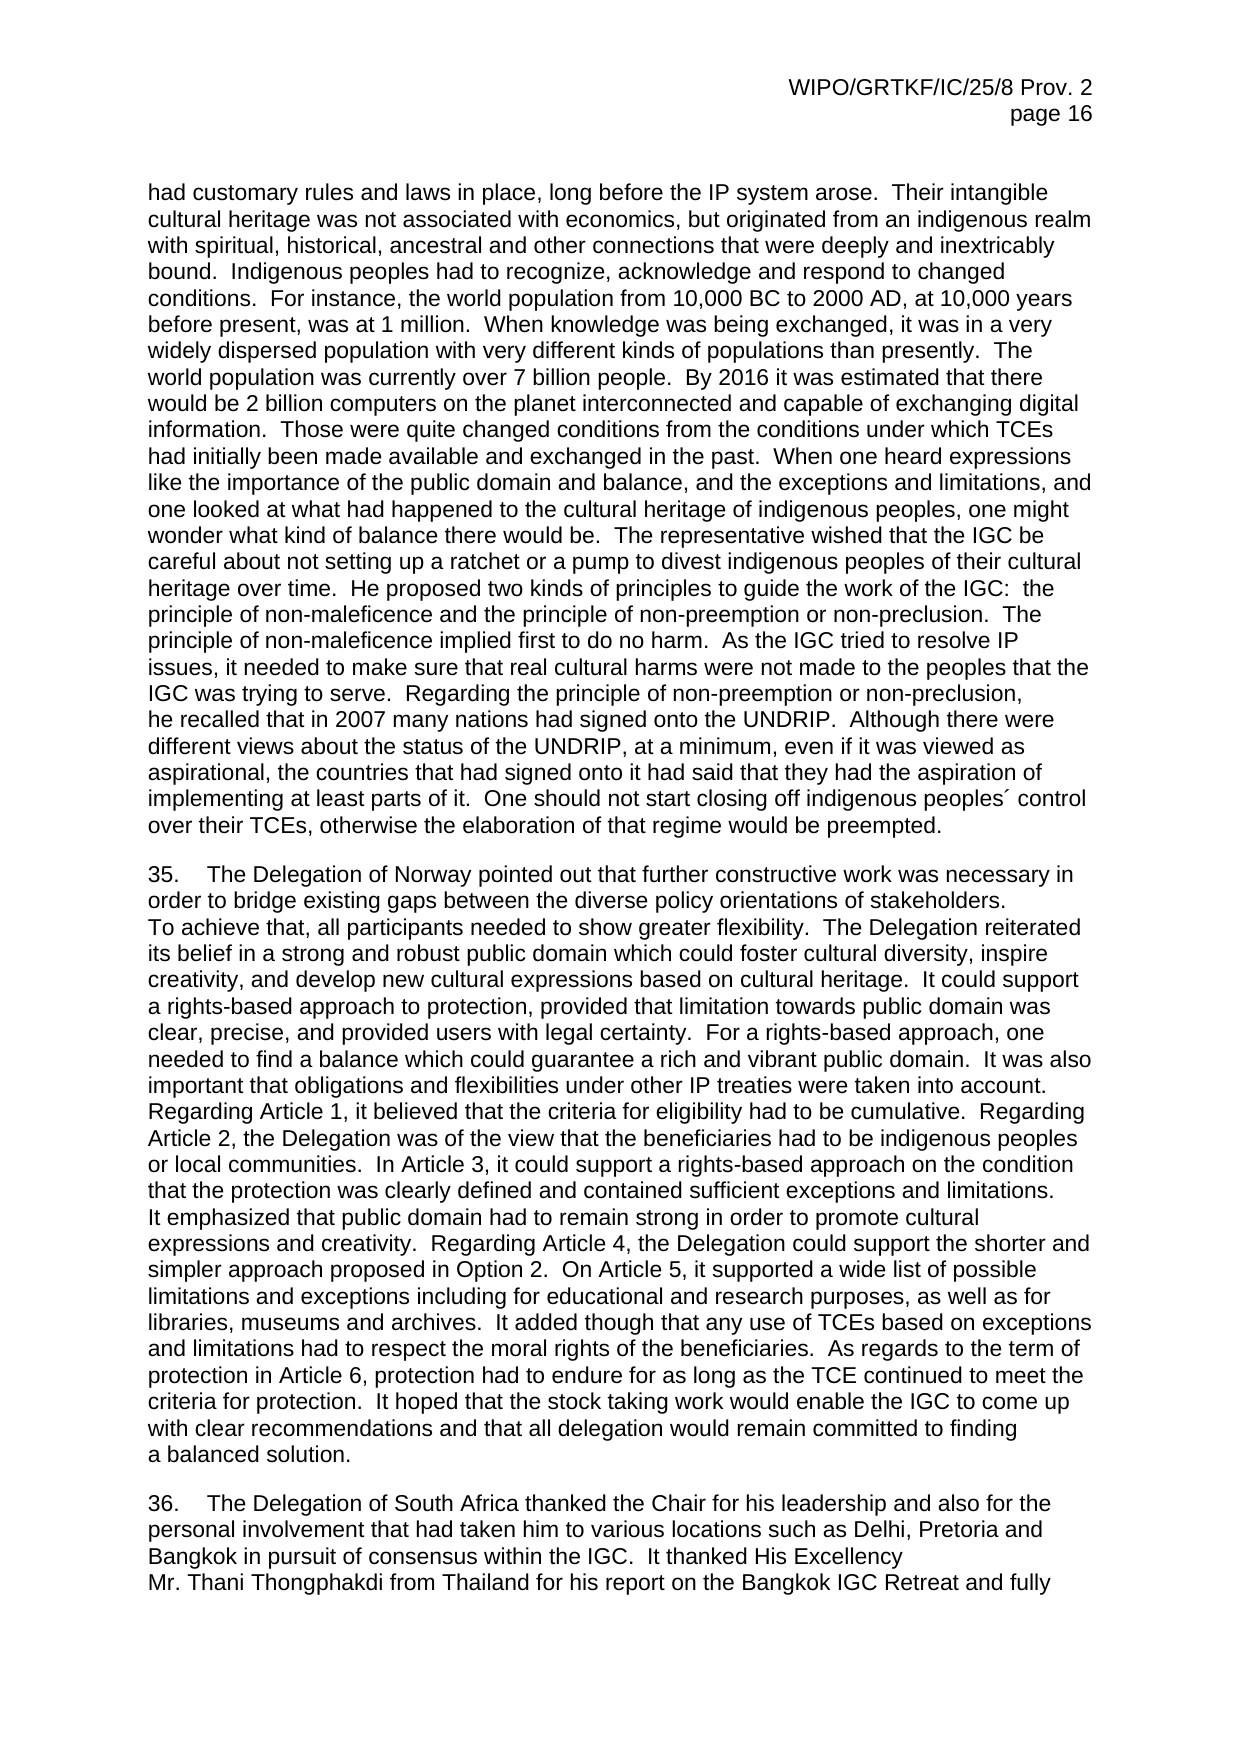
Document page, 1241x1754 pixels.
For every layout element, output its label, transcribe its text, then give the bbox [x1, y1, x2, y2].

text The Delegation of Norway pointed out that further constructive work was necessary in order to bridge existing gaps between the diverse policy orientations of stakeholders. To achieve that, all participants needed to show greater flexibility. The Delegation reiterated its belief in a strong and robust public domain which could foster cultural diversity, inspire creativity, and develop new cultural expressions based on cultural heritage. It could support a rights-based approach to protection, provided that limitation towards public domain was clear, precise, and provided users with legal certainty. For a rights-based approach, one needed to find a balance which could guarantee a rich and vibrant public domain. It was also important that obligations and flexibilities under other IP treaties were taken into account. Regarding Article 1, it believed that the criteria for eligibility had to be cumulative. Regarding Article 2, the Delegation was of the view that the beneficiaries had to be indigenous peoples or local communities. In Article 3, it could support a rights-based approach on the condition that the protection was clearly defined and contained sufficient exceptions and limitations. It emphasized that public domain had to remain strong in order to promote cultural expressions and creativity. Regarding Article 4, the Delegation could support the shorter and simpler approach proposed in Option 2. On Article 5, it supported a wide list of possible limitations and exceptions including for educational and research purposes, as well as for libraries, museums and archives. It added though that any use of TCEs based on exceptions and limitations had to respect the moral rights of the beneficiaries. As regards to the term of protection in Article 6, protection had to endure for as long as the TCE continued to meet the criteria for protection. It hoped that the stock taking work would enable the IGC to come up with clear recommendations and that all delegation would remain committed to finding a balanced solution. [148, 861, 1093, 1467]
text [148, 179, 1093, 838]
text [148, 1490, 1093, 1596]
